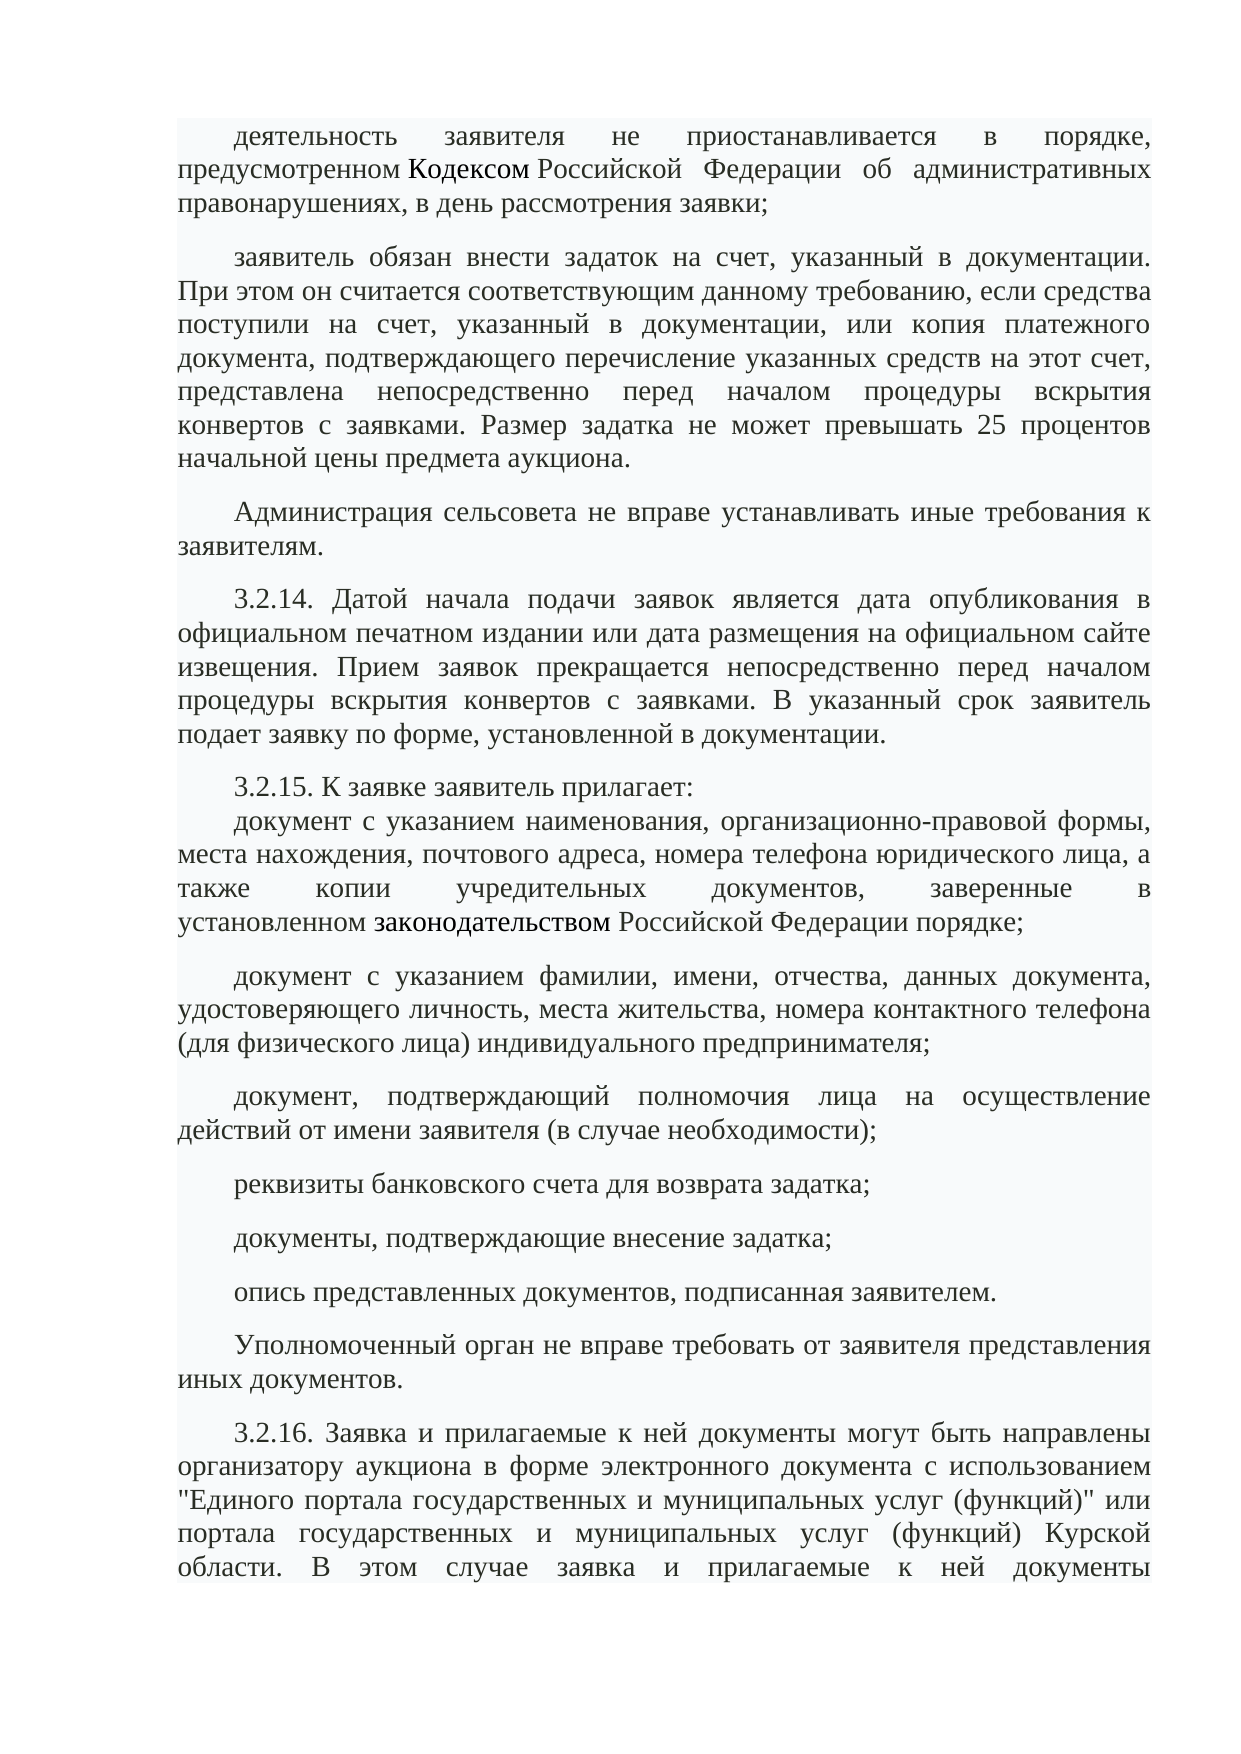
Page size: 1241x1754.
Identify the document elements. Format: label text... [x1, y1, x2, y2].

text заявитель обязан внести задаток на счет, указанный в документации. При этом он считается соответствующим данному требованию, если средства поступили на счет, указанный в документации, или копия платежного документа, подтверждающего перечисление указанных средств на этот счет, представлена непосредственно перед началом процедуры вскрытия конвертов с заявками. Размер задатка не может превышать 25 процентов начальной цены предмета аукциона. [177, 239, 1152, 474]
text документ, подтверждающий полномочия лица на осуществление действий от имени заявителя (в случае необходимости); [177, 1078, 1152, 1146]
text документ с указанием фамилии, имени, отчества, данных документа, удостоверяющего личность, места жительства, номера контактного телефона (для физического лица) индивидуального предпринимателя; [177, 958, 1152, 1058]
text документы, подтверждающие внесение задатка; [177, 1220, 1152, 1253]
text 3.2.15. К заявке заявитель прилагает: [177, 769, 1152, 803]
text реквизиты банковского счета для возврата задатка; [177, 1166, 1152, 1199]
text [177, 1415, 1152, 1583]
text 3.2.14. Датой начала подачи заявок является дата опубликования в официальном печатном издании или дата размещения на официальном сайте извещения. Прием заявок прекращается непосредственно перед началом процедуры вскрытия конвертов с заявками. В указанный срок заявитель подает заявку по форме, установленной в документации. [177, 582, 1152, 749]
text деятельность заявителя не приостанавливается в порядке, предусмотренном Кодексом Российской Федерации об административных правонарушениях, в день рассмотрения заявки; [177, 118, 1152, 219]
text Администрация сельсовета не вправе устанавливать иные требования к заявителям. [177, 494, 1152, 561]
text опись представленных документов, подписанная заявителем. [177, 1274, 1152, 1307]
text документ с указанием наименования, организационно-правовой формы, места нахождения, почтового адреса, номера телефона юридического лица, а также копии учредительных документов, заверенные в установленном законодательством Российской Федерации порядке; [177, 803, 1152, 937]
text Уполномоченный орган не вправе требовать от заявителя представления иных документов. [177, 1327, 1152, 1394]
